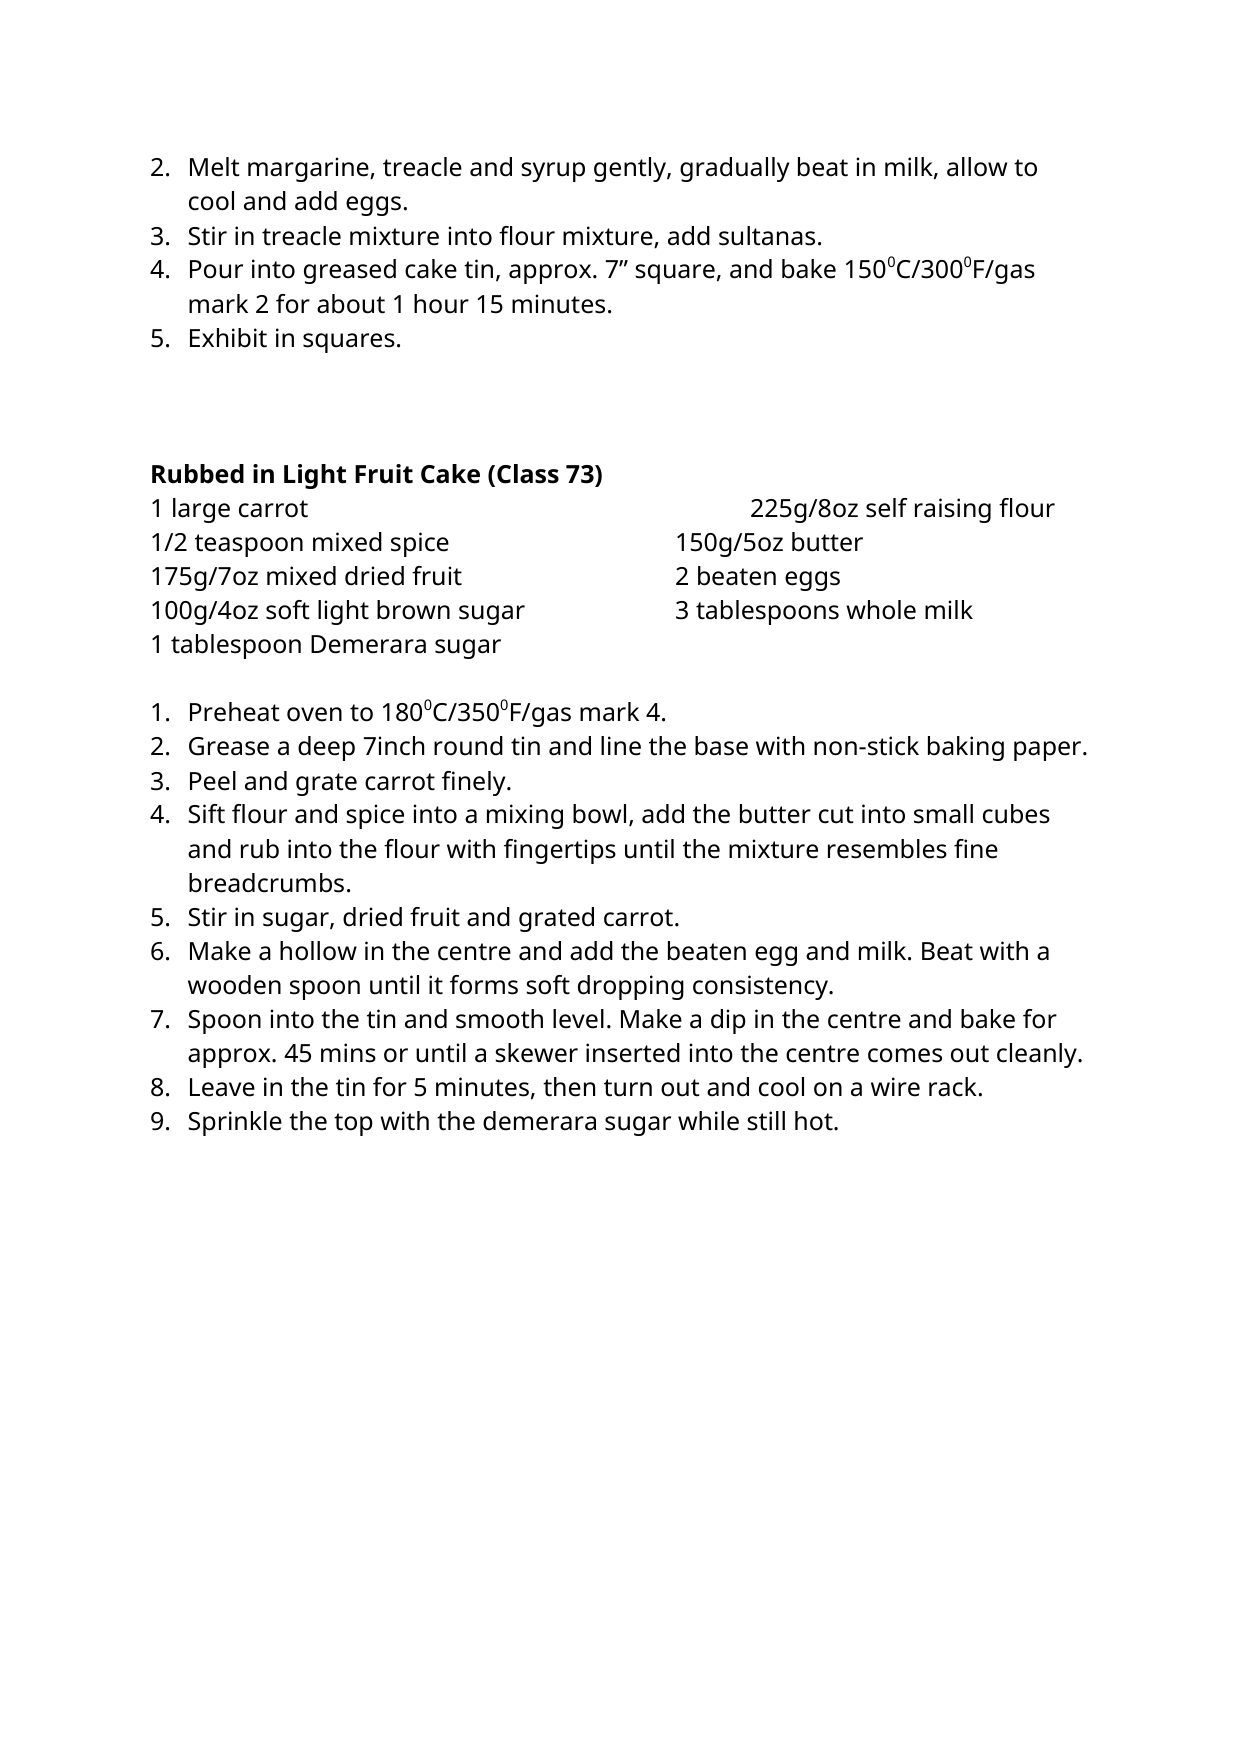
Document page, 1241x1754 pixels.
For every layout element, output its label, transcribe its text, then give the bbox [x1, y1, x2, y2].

list Spoon into the tin and smooth level. Make a dip in the centre and bake for approx. 45 mins or until a skewer inserted into the centre comes out cleanly. [150, 1002, 1090, 1070]
text 175g/7oz mixed dried fruit 2 beaten eggs [150, 559, 1090, 593]
list Pour into greased cake tin, approx. 7” square, and bake 1500C/3000F/gas mark 2 for about 1 hour 15 minutes. [150, 252, 1090, 320]
list Melt margarine, treacle and syrup gently, gradually beat in milk, allow to cool and add eggs. [150, 150, 1090, 218]
list Exhibit in squares. [150, 320, 1090, 354]
text 1 tablespoon Demerara sugar [150, 627, 1090, 661]
list Preheat oven to 1800C/3500F/gas mark 4. [150, 695, 1090, 729]
list Sift flour and spice into a mixing bowl, add the butter cut into small cubes and rub into the flour with fingertips until the mixture resembles fine breadcrumbs. [150, 797, 1090, 899]
text 100g/4oz soft light brown sugar 3 tablespoons whole milk [150, 593, 1090, 627]
list Grease a deep 7inch round tin and line the base with non-stick baking paper. [150, 729, 1090, 763]
text 1 large carrot 225g/8oz self raising flour [150, 491, 1090, 525]
list Make a hollow in the centre and add the beaten egg and milk. Beat with a wooden spoon until it forms soft dropping consistency. [150, 933, 1090, 1002]
list Peel and grate carrot finely. [150, 763, 1090, 797]
list Stir in sugar, dried fruit and grated carrot. [150, 899, 1090, 933]
text Rubbed in Light Fruit Cake (Class 73) [150, 457, 1090, 491]
list Sprinkle the top with the demerara sugar while still hot. [150, 1104, 1090, 1138]
list Leave in the tin for 5 minutes, then turn out and cool on a wire rack. [150, 1070, 1090, 1104]
text 1/2 teaspoon mixed spice 150g/5oz butter [150, 525, 1090, 559]
list Stir in treacle mixture into flour mixture, add sultanas. [150, 218, 1090, 252]
